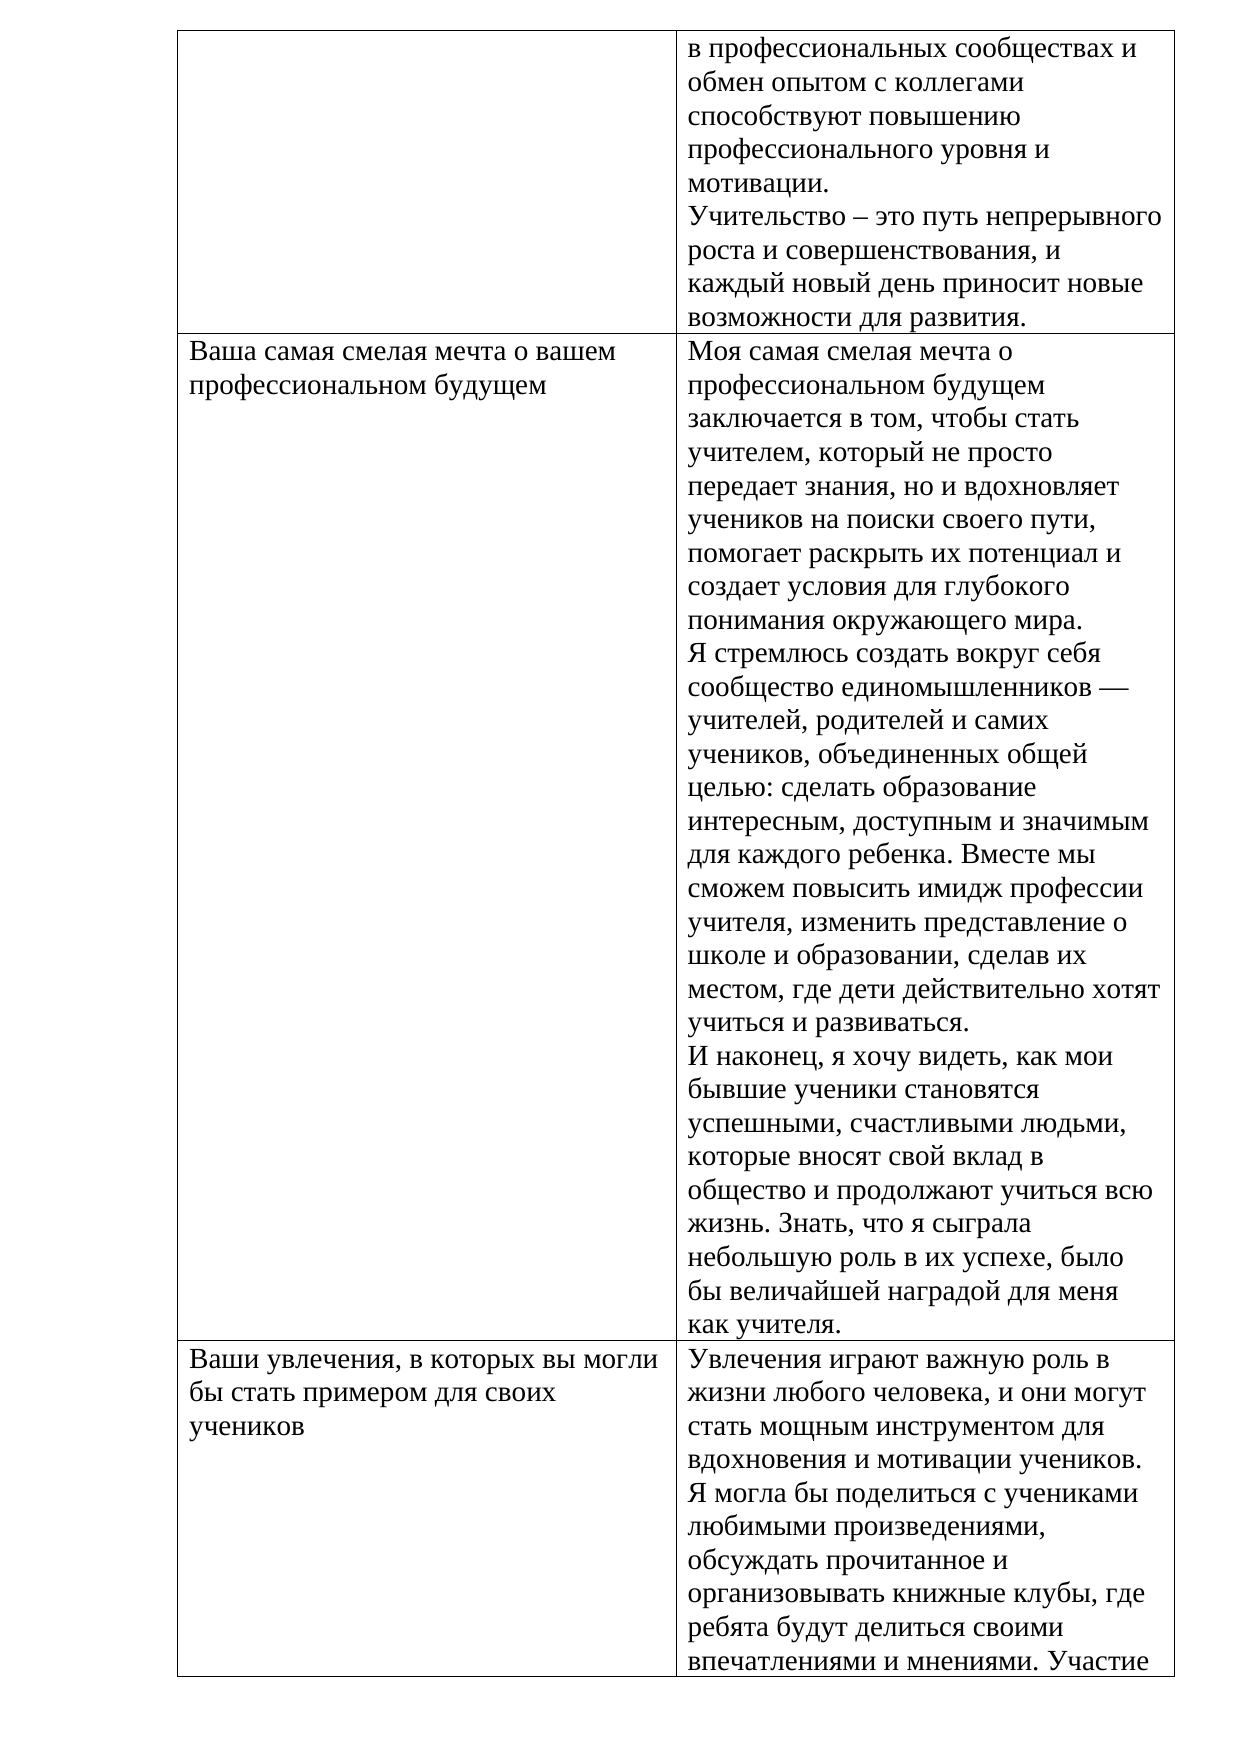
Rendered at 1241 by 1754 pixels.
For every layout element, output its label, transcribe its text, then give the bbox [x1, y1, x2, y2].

table_cell Ваша самая смелая мечта о вашем профессиональном будущем [178, 334, 676, 1340]
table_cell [677, 1341, 1174, 1676]
table_cell Моя самая смелая мечта о профессиональном будущем заключается в том, чтобы стать учителем, который не просто передает знания, но и вдохновляет учеников на поиски своего пути, помогает раскрыть их потенциал и создает условия для глубокого понимания окружающего мира. Я стремлюсь создать вокруг себя сообщество единомышленников — учителей, родителей и самих учеников, объединенных общей целью: сделать образование интересным, доступным и значимым для каждого ребенка. Вместе мы сможем повысить имидж профессии учителя, изменить представление о школе и образовании, сделав их местом, где дети действительно хотят учиться и развиваться. И наконец, я хочу видеть, как мои бывшие ученики становятся успешными, счастливыми людьми, которые вносят свой вклад в общество и продолжают учиться всю жизнь. Знать, что я сыграла небольшую роль в их успехе, было бы величайшей наградой для меня как учителя. [677, 334, 1174, 1340]
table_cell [178, 1341, 676, 1676]
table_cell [677, 31, 1174, 332]
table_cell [178, 31, 676, 332]
